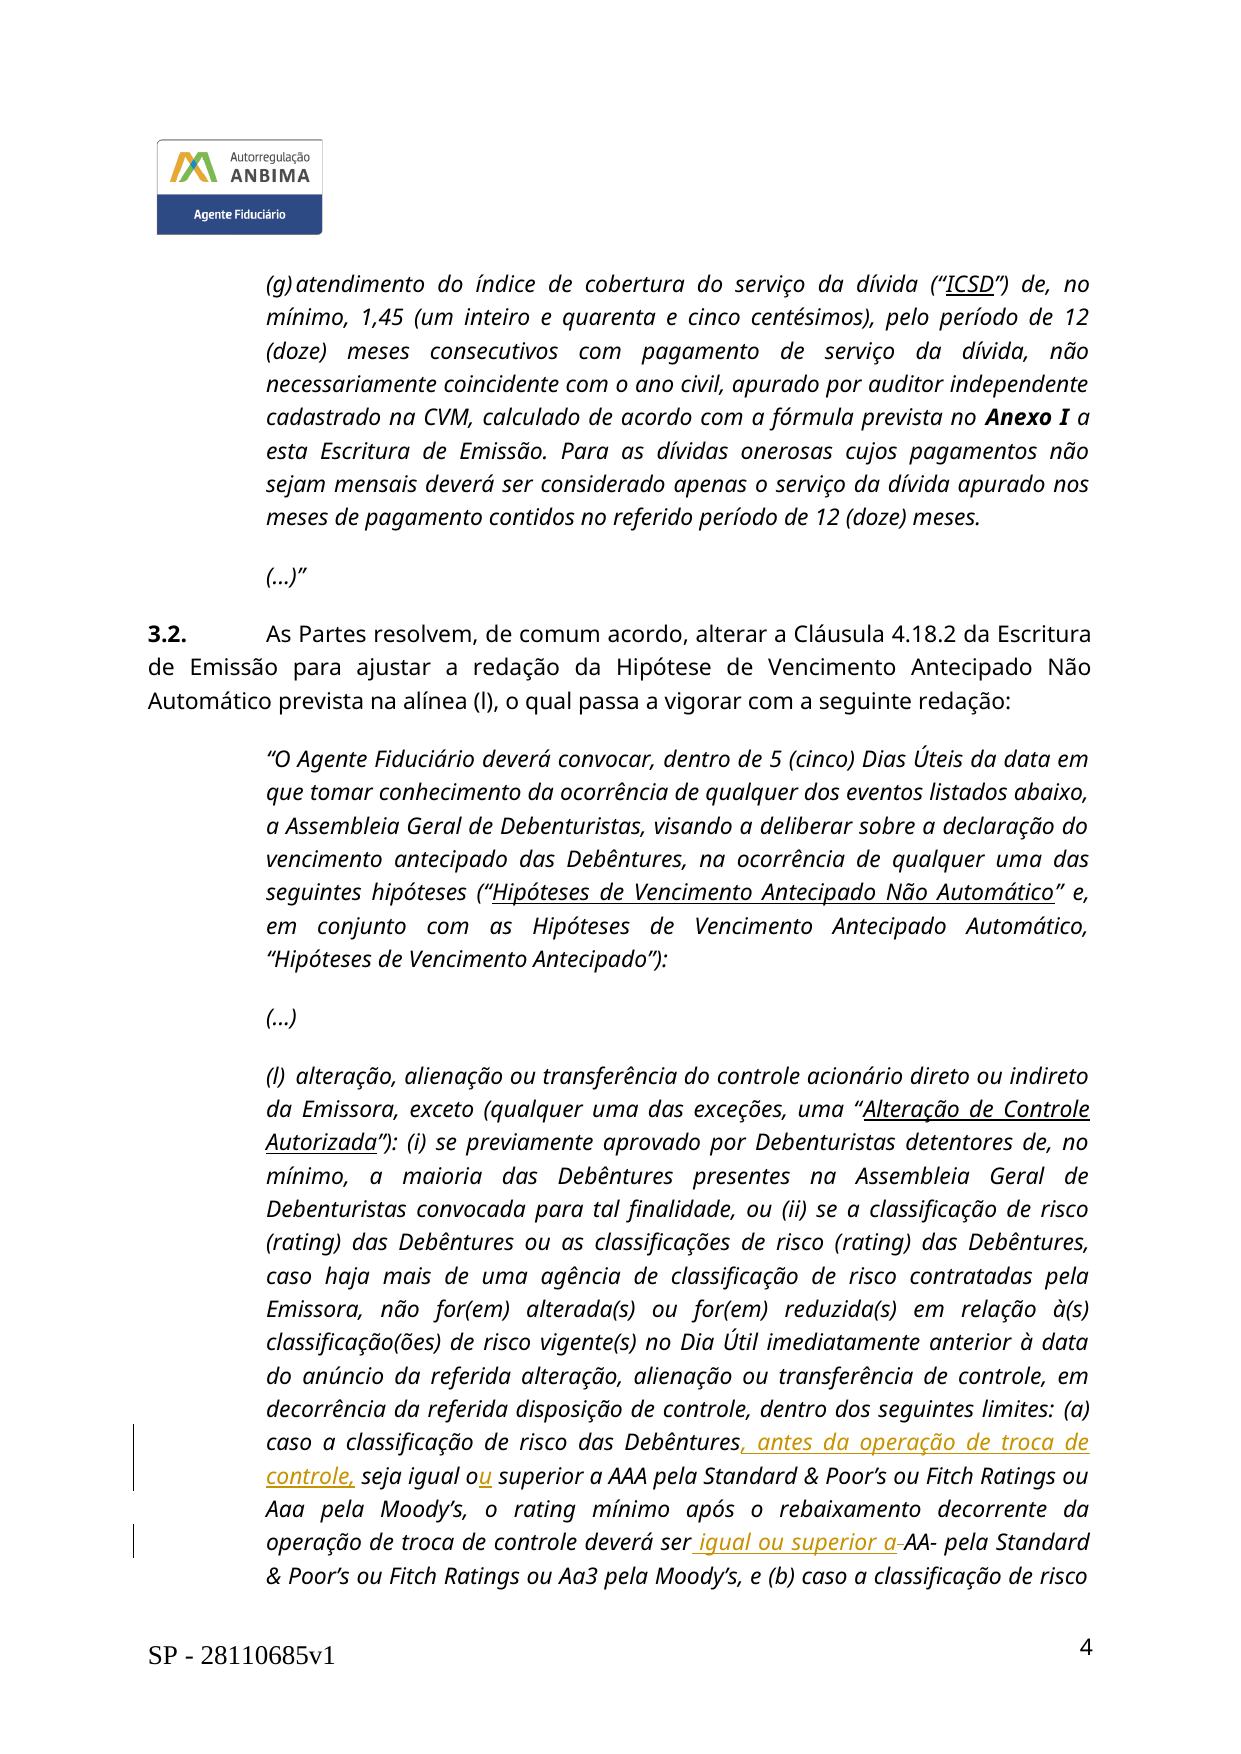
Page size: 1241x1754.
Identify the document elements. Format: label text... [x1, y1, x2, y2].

text (g) atendimento do índice de cobertura do serviço da dívida (“ICSD”) de, no mínimo, 1,45 (um inteiro e quarenta e cinco centésimos), pelo período de 12 (doze) meses consecutivos com pagamento de serviço da dívida, não necessariamente coincidente com o ano civil, apurado por auditor independente cadastrado na CVM, calculado de acordo com a fórmula prevista no Anexo I a esta Escritura de Emissão. Para as dívidas onerosas cujos pagamentos não sejam mensais deverá ser considerado apenas o serviço da dívida apurado nos meses de pagamento contidos no referido período de 12 (doze) meses. [266, 266, 1092, 532]
subtitle As Partes resolvem, de comum acordo, alterar a Cláusula 4.18.2 da Escritura de Emissão para ajustar a redação da Hipótese de Vencimento Antecipado Não Automático prevista na alínea (l), o qual passa a vigorar com a seguinte redação: [148, 616, 1092, 716]
picture [156, 139, 323, 235]
text (...) [266, 999, 1092, 1032]
text (...)” [266, 557, 1092, 591]
text “O Agente Fiduciário deverá convocar, dentro de 5 (cinco) Dias Úteis da data em que tomar conhecimento da ocorrência de qualquer dos eventos listados abaixo, a Assembleia Geral de Debenturistas, visando a deliberar sobre a declaração do vencimento antecipado das Debêntures, na ocorrência de qualquer uma das seguintes hipóteses (“Hipóteses de Vencimento Antecipado Não Automático” e, em conjunto com as Hipóteses de Vencimento Antecipado Automático, “Hipóteses de Vencimento Antecipado”): [266, 741, 1092, 974]
